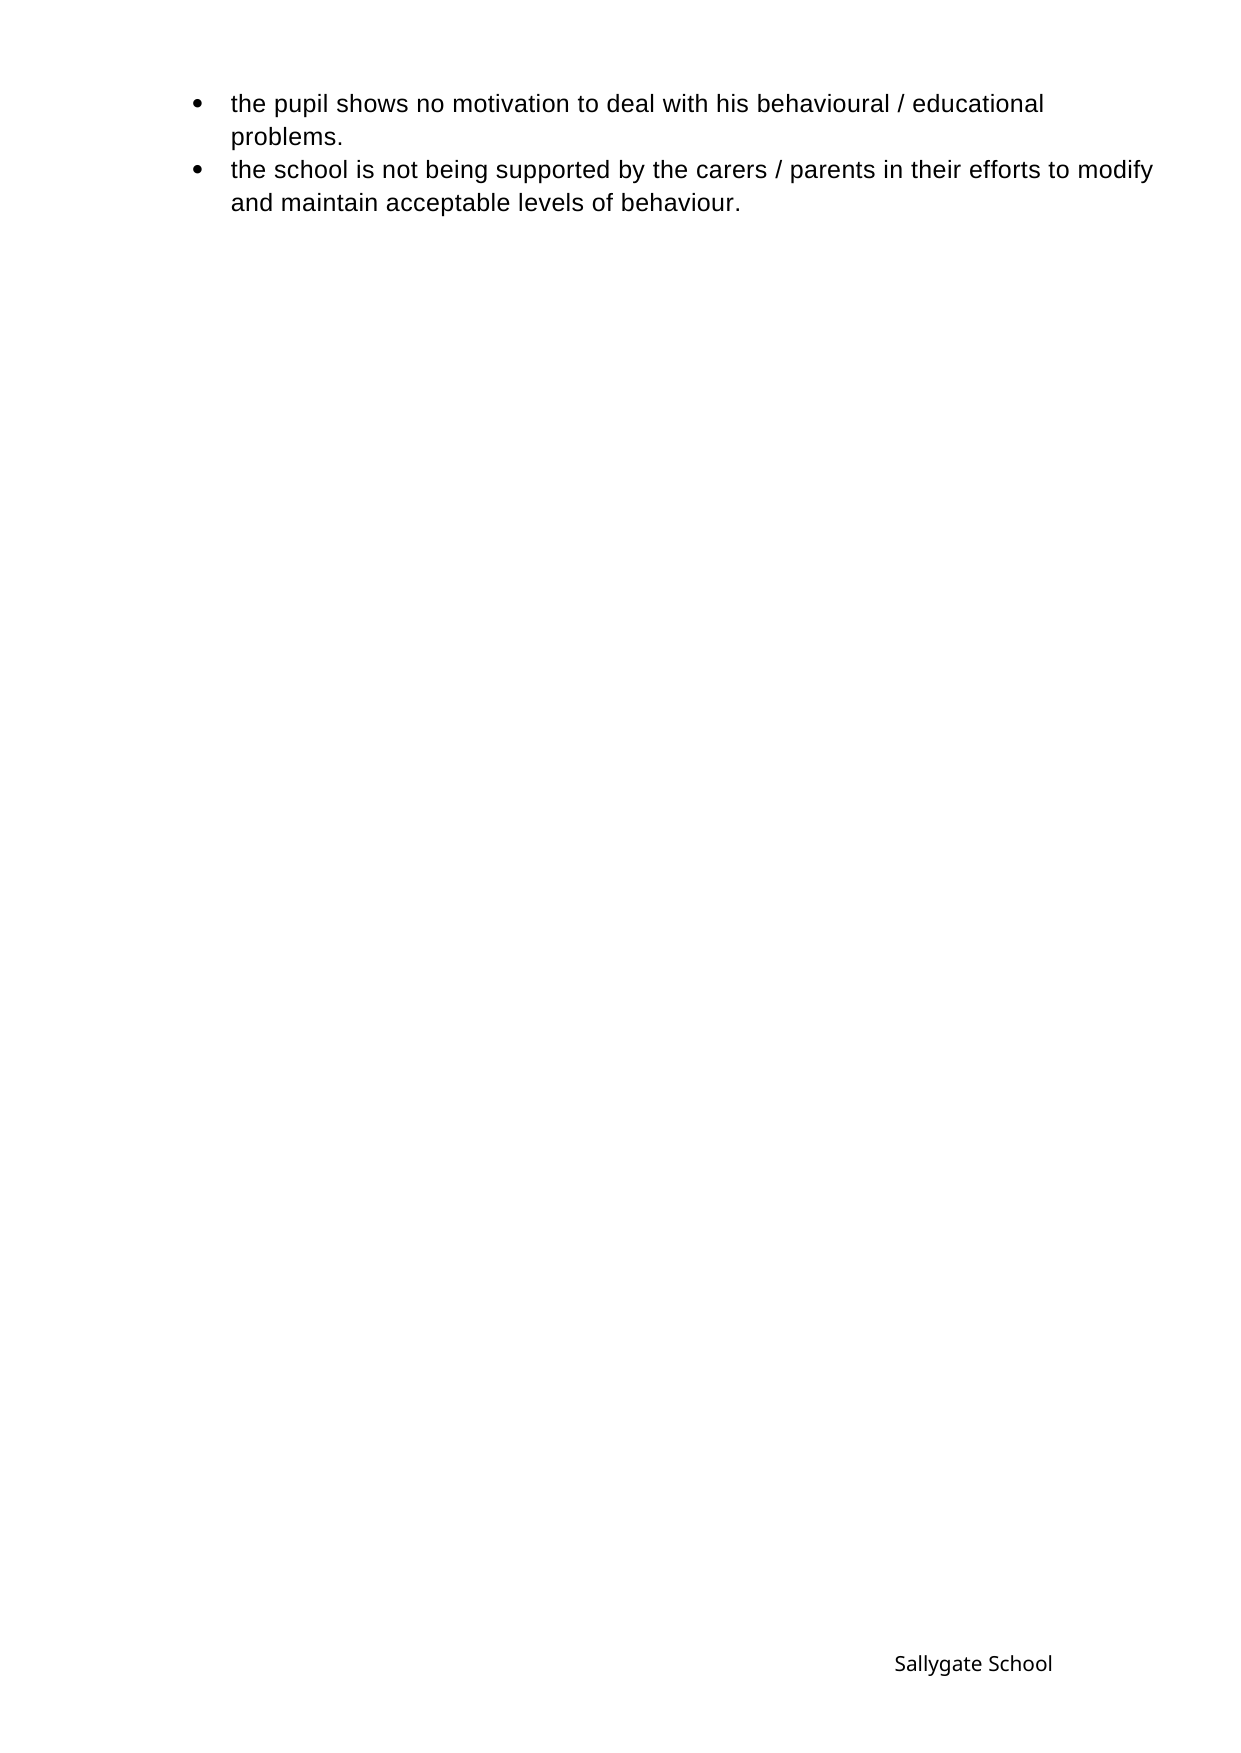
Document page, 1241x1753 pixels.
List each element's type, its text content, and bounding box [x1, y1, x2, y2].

list the school is not being supported by the carers / parents in their efforts to modify and maintain acceptable levels of behaviour. [193, 155, 1157, 217]
list the pupil shows no motivation to deal with his behavioural / educational problems. [193, 89, 1157, 151]
